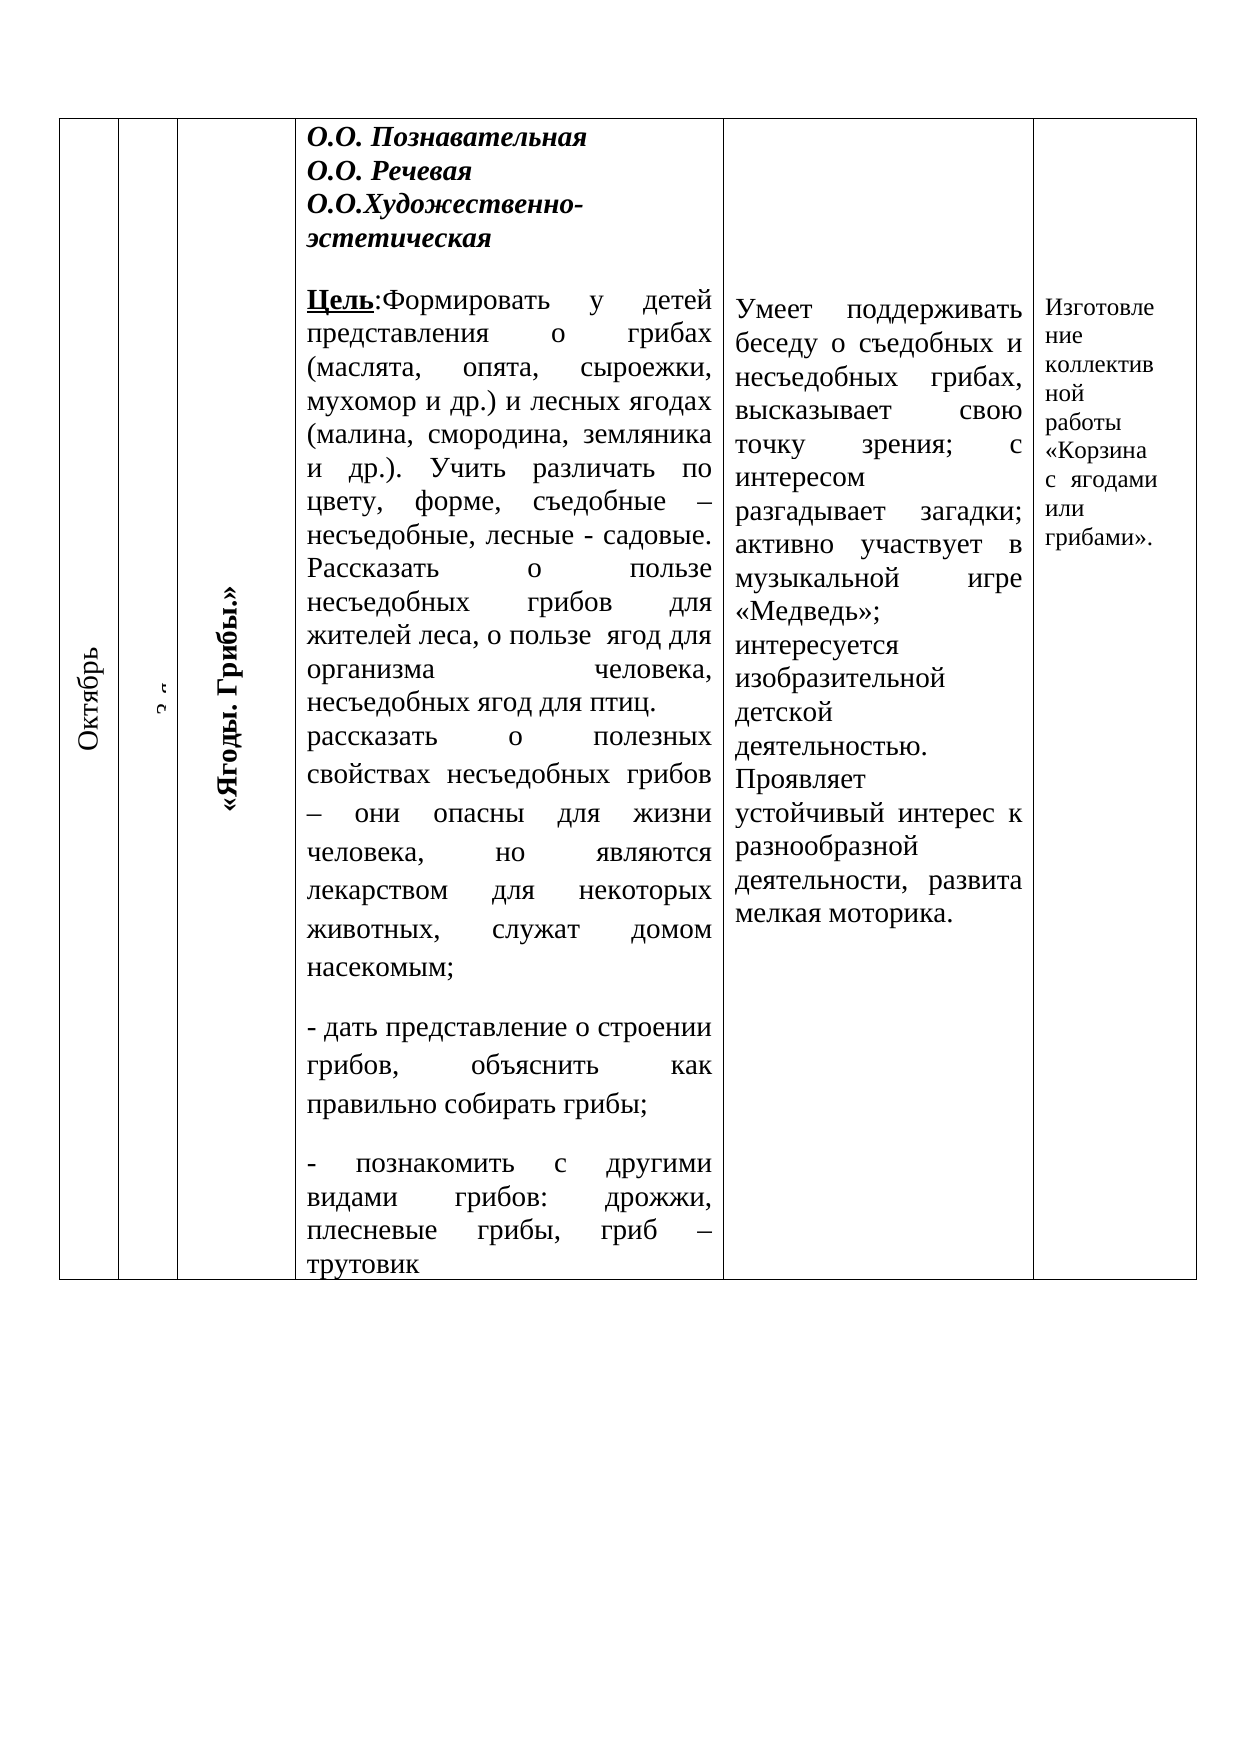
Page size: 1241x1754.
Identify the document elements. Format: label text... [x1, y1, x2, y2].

table_cell «Ягоды. Грибы.» [178, 119, 295, 1279]
table_cell Умеет поддерживать беседу о съедобных и несъедобных грибах, высказывает свою точку зрения; с интересом разгадывает загадки; активно участвует в музыкальной игре «Медведь»; интересуется изобразительной детской деятельностью. Проявляет устойчивый интерес к разнообразной деятельности, развита мелкая моторика. [724, 119, 1033, 1279]
table_cell 3-я [119, 119, 177, 1279]
table_cell Изготовление коллективной работы «Корзина с ягодами или грибами». [1034, 119, 1196, 1279]
table_cell О.О. Познавательная О.О. Речевая О.О.Художественно-эстетическая Цель:Формировать у детей представления о грибах (маслята, опята, сыроежки, мухомор и др.) и лесных ягодах (малина, смородина, земляника и др.). Учить различать по цвету, форме, съедобные – несъедобные, лесные - садовые. Рассказать о пользе несъедобных грибов для жителей леса, о пользе ягод для организма человека, несъедобных ягод для птиц. рассказать о полезных свойствах несъедобных грибов – они опасны для жизни человека, но являются лекарством для некоторых животных, служат домом насекомым; - дать представление о строении грибов, объяснить как правильно собирать грибы; - познакомить с другими видами грибов: дрожжи, плесневые грибы, гриб – трутовик [296, 119, 723, 1279]
